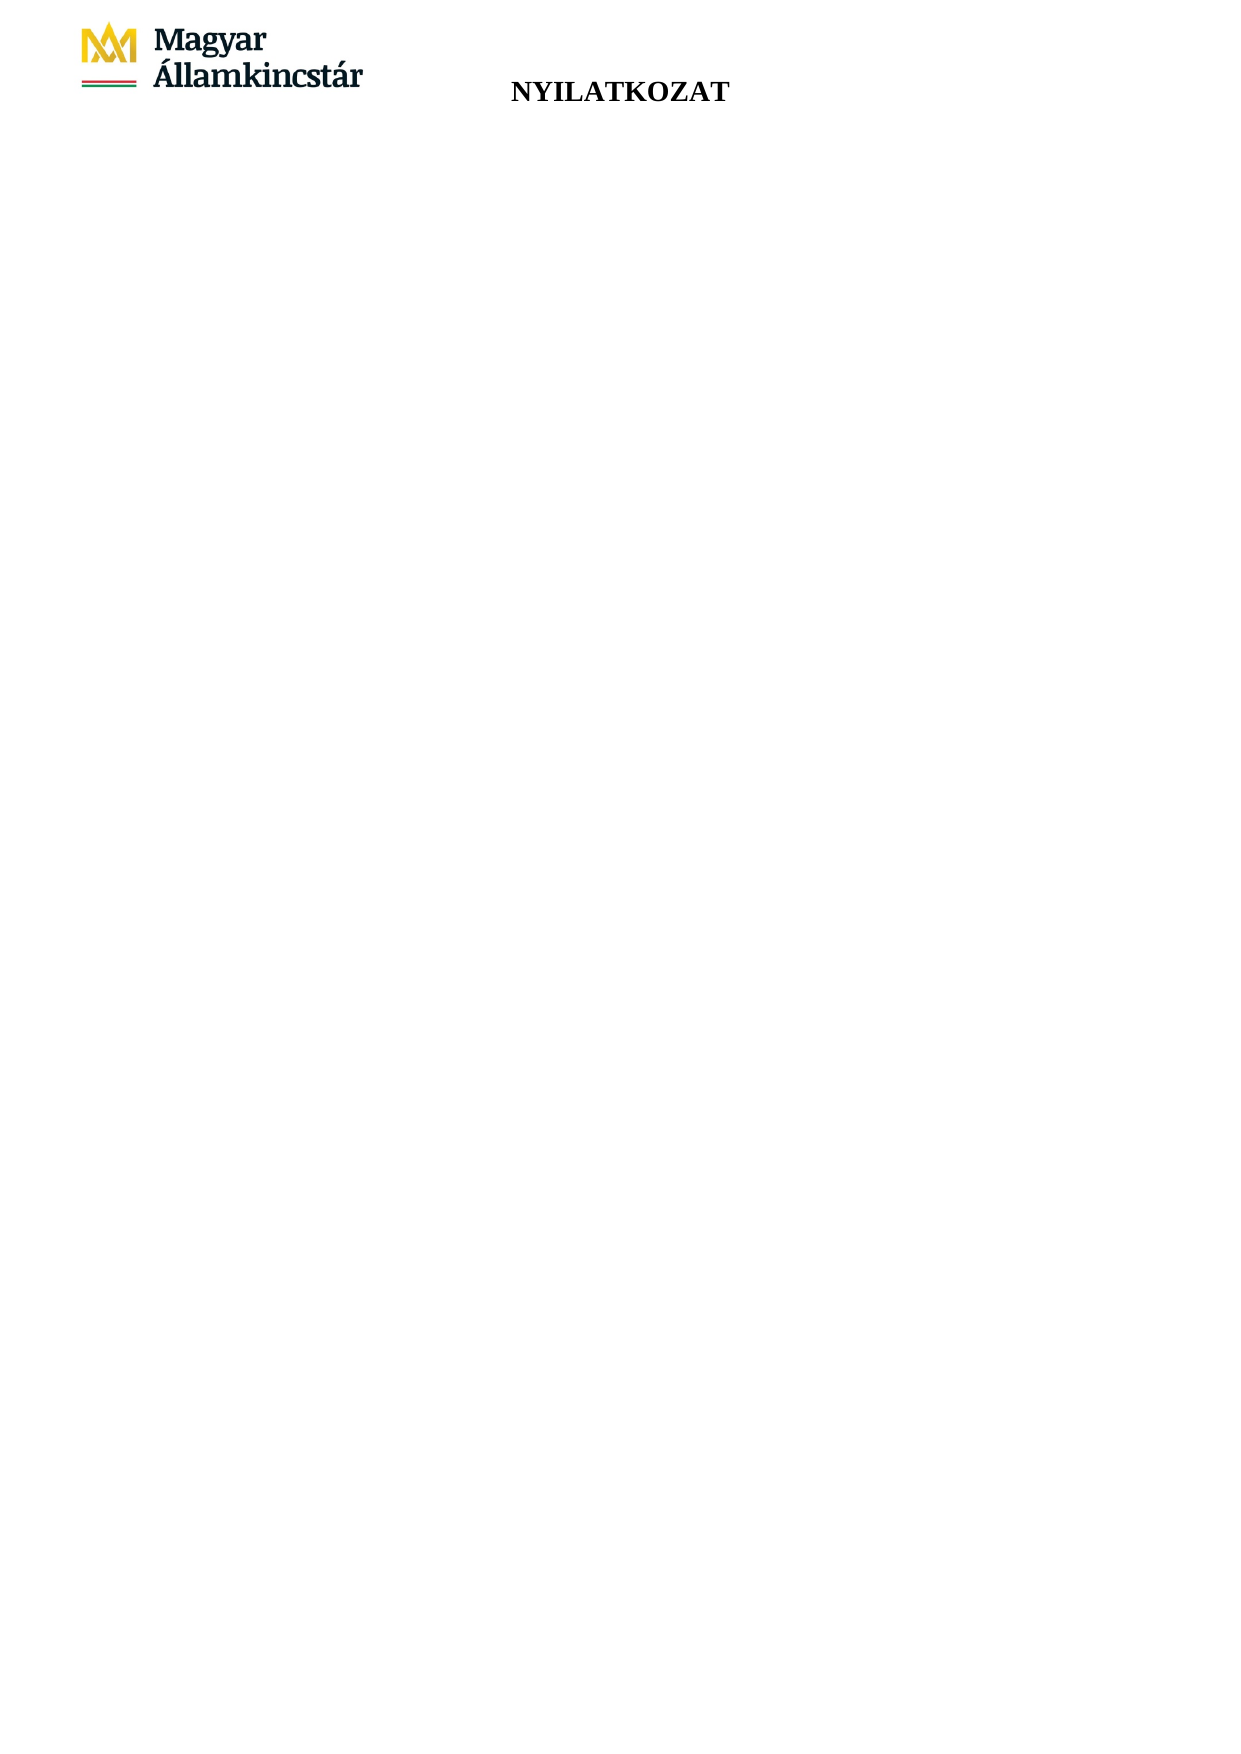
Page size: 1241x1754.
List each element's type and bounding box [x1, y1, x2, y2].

picture [73, 20, 366, 99]
